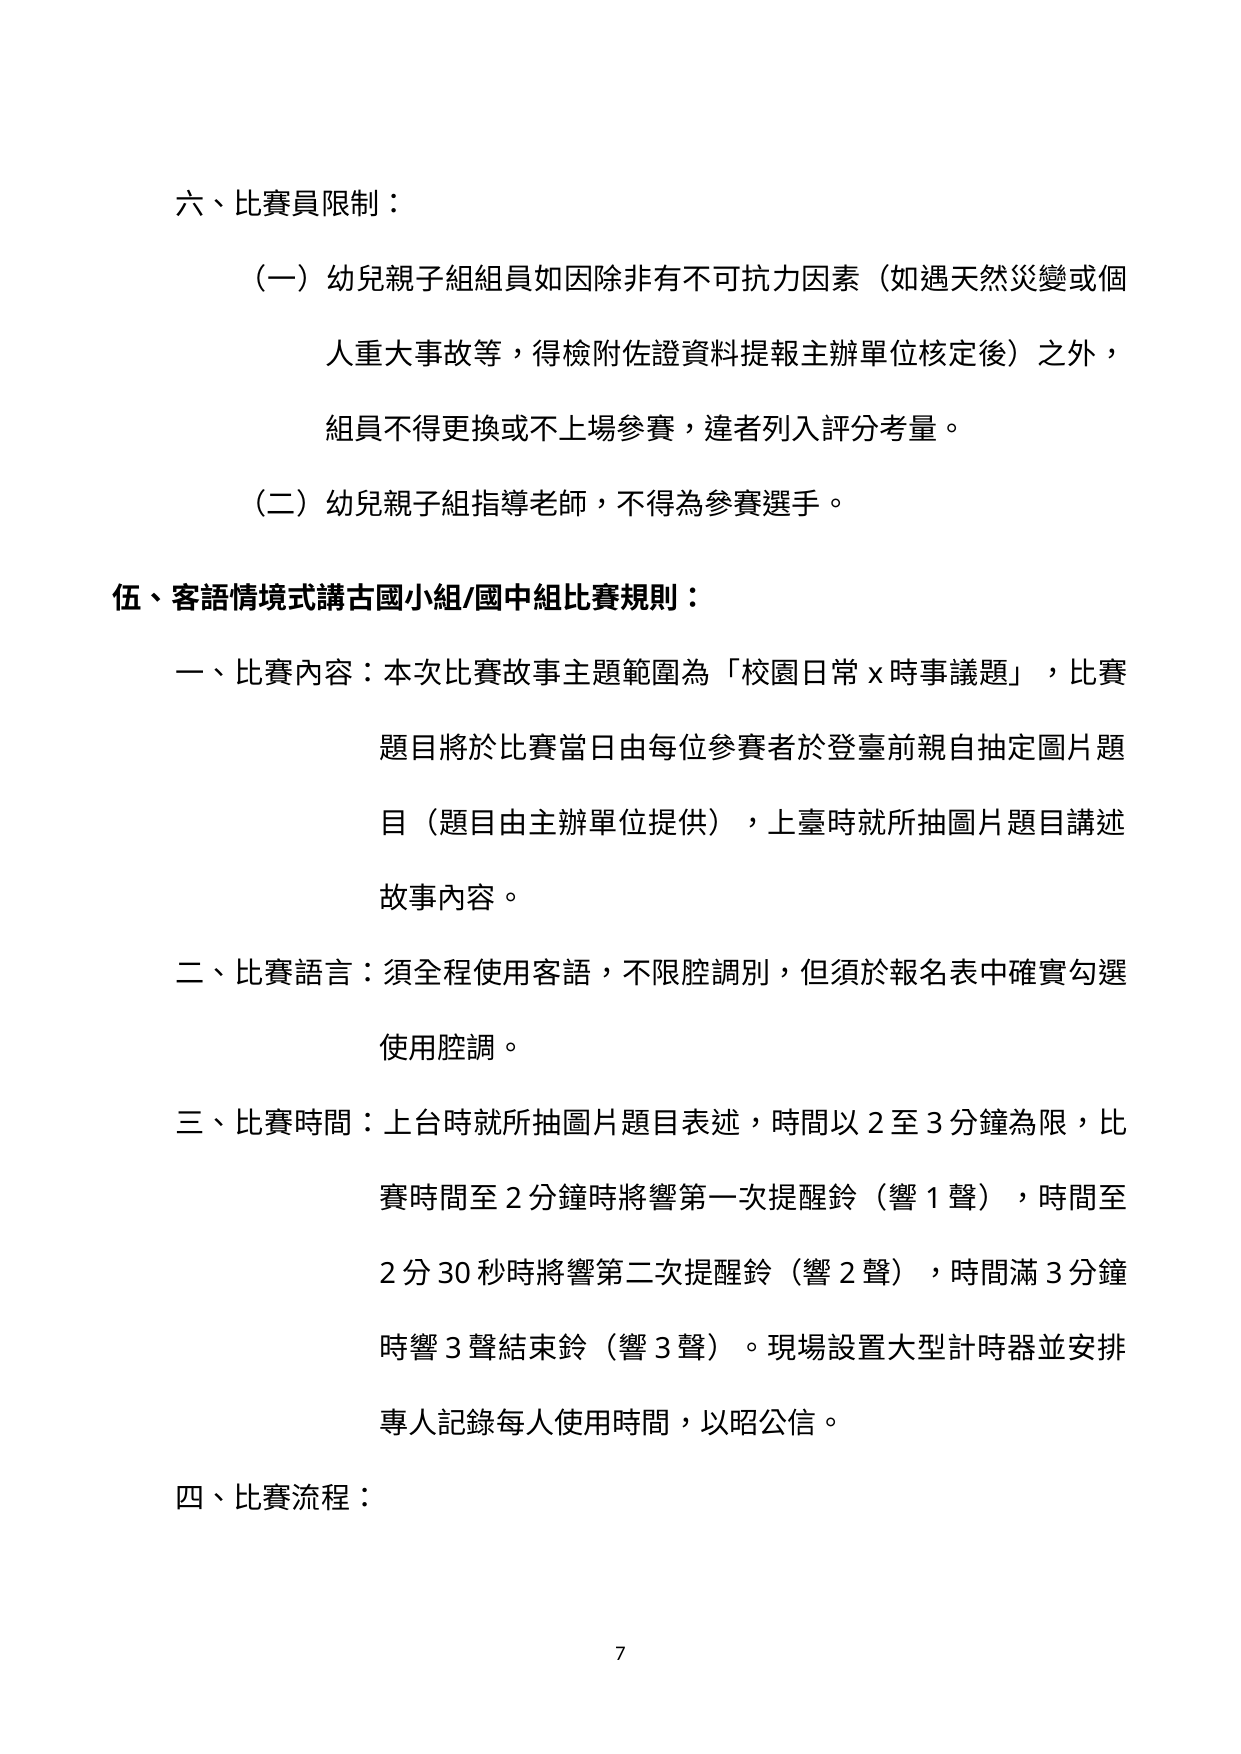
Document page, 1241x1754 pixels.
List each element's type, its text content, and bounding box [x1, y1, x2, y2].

text （一）幼兒親子組組員如因除非有不可抗力因素（如遇天然災變或個人重大事故等，得檢附佐證資料提報主辦單位核定後）之外，組員不得更換或不上場參賽，違者列入評分考量。 [237, 239, 1128, 464]
text 二、比賽語言：須全程使用客語，不限腔調別，但須於報名表中確實勾選使用腔調。 [175, 933, 1128, 1083]
text （二）幼兒親子組指導老師，不得為參賽選手。 [237, 464, 1128, 539]
text 六、比賽員限制： [175, 164, 1128, 239]
text 三、比賽時間：上台時就所抽圖片題目表述，時間以2至3分鐘為限，比賽時間至2分鐘時將響第一次提醒鈴（響1聲），時間至2分30秒時將響第二次提醒鈴（響2聲），時間滿3分鐘時響3聲結束鈴（響3聲）。現場設置大型計時器並安排專人記錄每人使用時間，以昭公信。 [175, 1083, 1128, 1458]
text 一、比賽內容：本次比賽故事主題範圍為「校園日常x時事議題」，比賽題目將於比賽當日由每位參賽者於登臺前親自抽定圖片題目（題目由主辦單位提供），上臺時就所抽圖片題目講述故事內容。 [175, 633, 1128, 933]
text 四、比賽流程： [175, 1458, 1128, 1533]
list 伍、客語情境式講古國小組/國中組比賽規則： [112, 558, 1128, 633]
